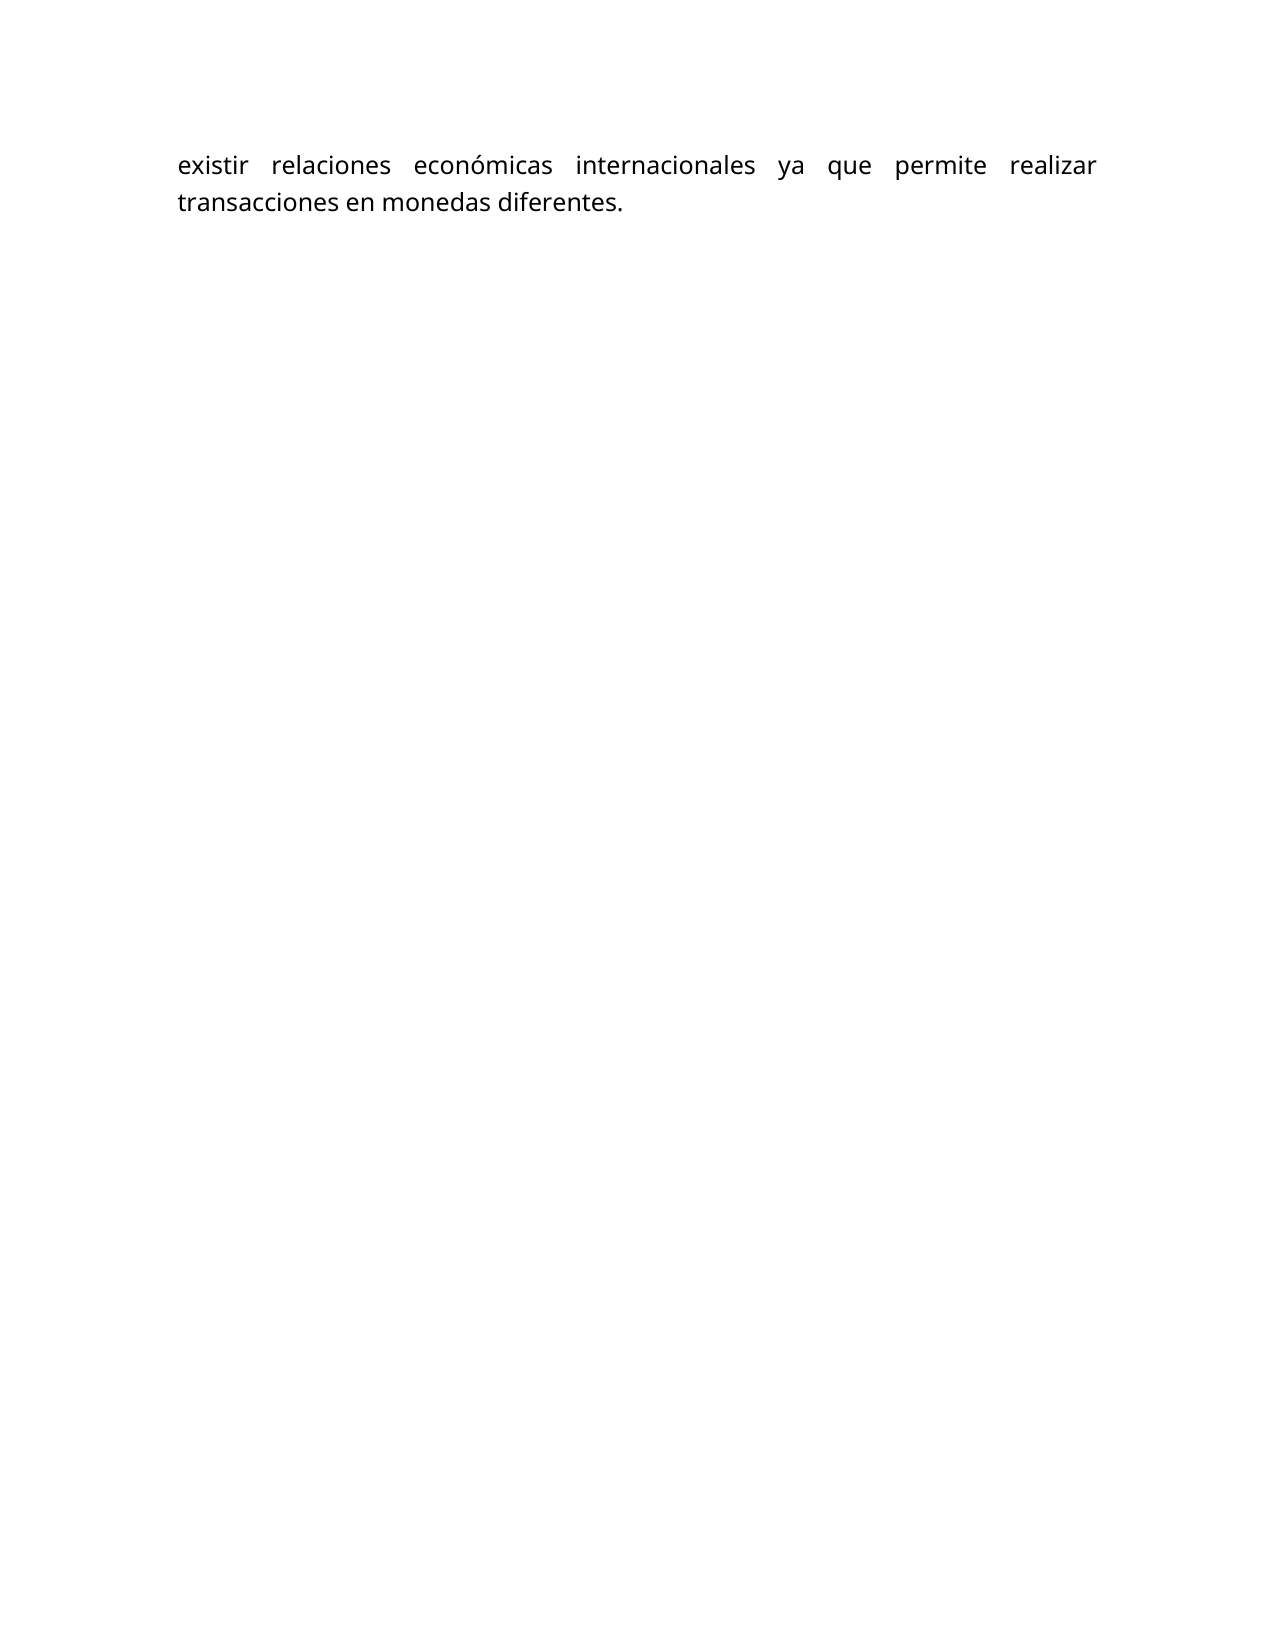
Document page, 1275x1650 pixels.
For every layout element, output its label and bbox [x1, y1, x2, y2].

text [177, 148, 1098, 218]
